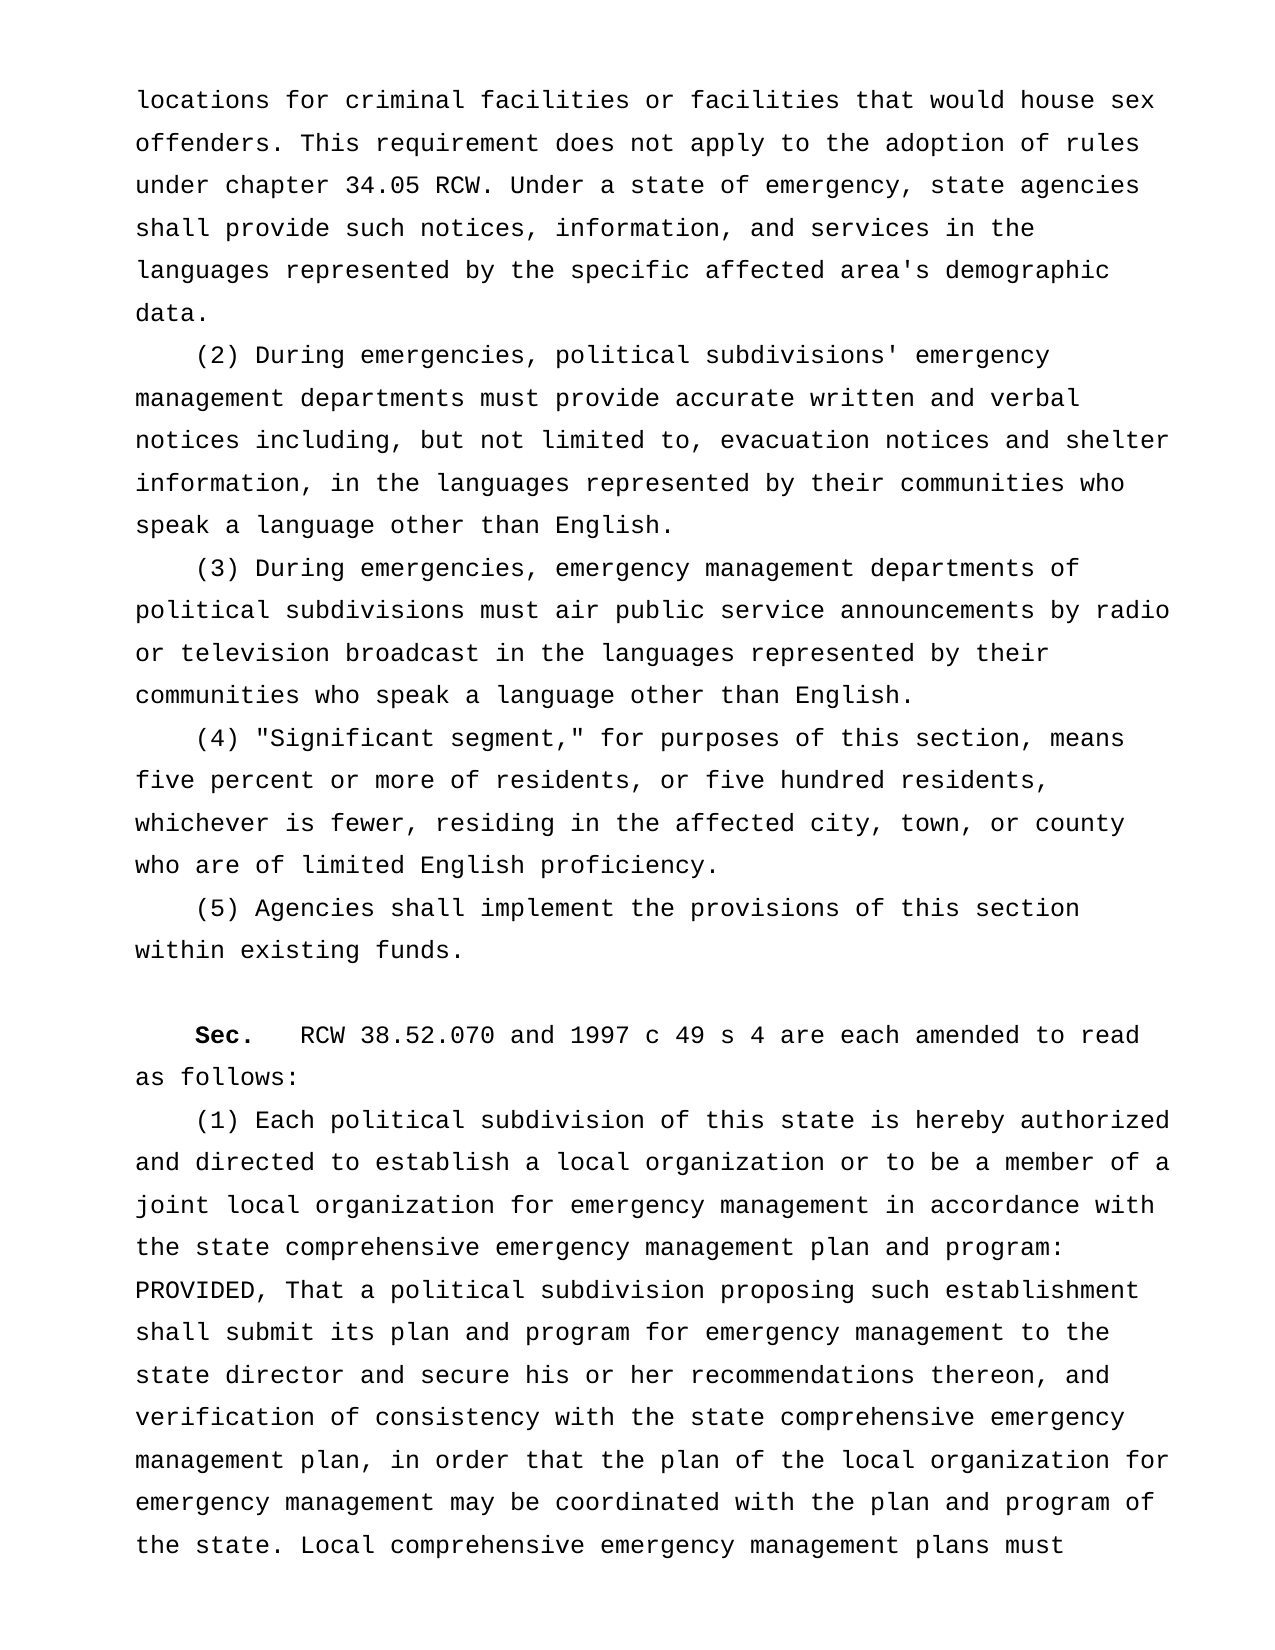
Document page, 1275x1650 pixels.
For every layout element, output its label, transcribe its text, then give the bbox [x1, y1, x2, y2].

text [135, 1094, 1170, 1562]
text (3) During emergencies, emergency management departments of political subdivisions must air public service announcements by radio or television broadcast in the languages represented by their communities who speak a language other than English. [135, 542, 1170, 712]
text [135, 75, 1170, 330]
text (5) Agencies shall implement the provisions of this section within existing funds. [135, 882, 1170, 967]
text Sec. RCW 38.52.070 and 1997 c 49 s 4 are each amended to read as follows: [135, 1009, 1170, 1094]
text (4) "Significant segment," for purposes of this section, means five percent or more of residents, or five hundred residents, whichever is fewer, residing in the affected city, town, or county who are of limited English proficiency. [135, 712, 1170, 882]
text (2) During emergencies, political subdivisions' emergency management departments must provide accurate written and verbal notices including, but not limited to, evacuation notices and shelter information, in the languages represented by their communities who speak a language other than English. [135, 330, 1170, 542]
